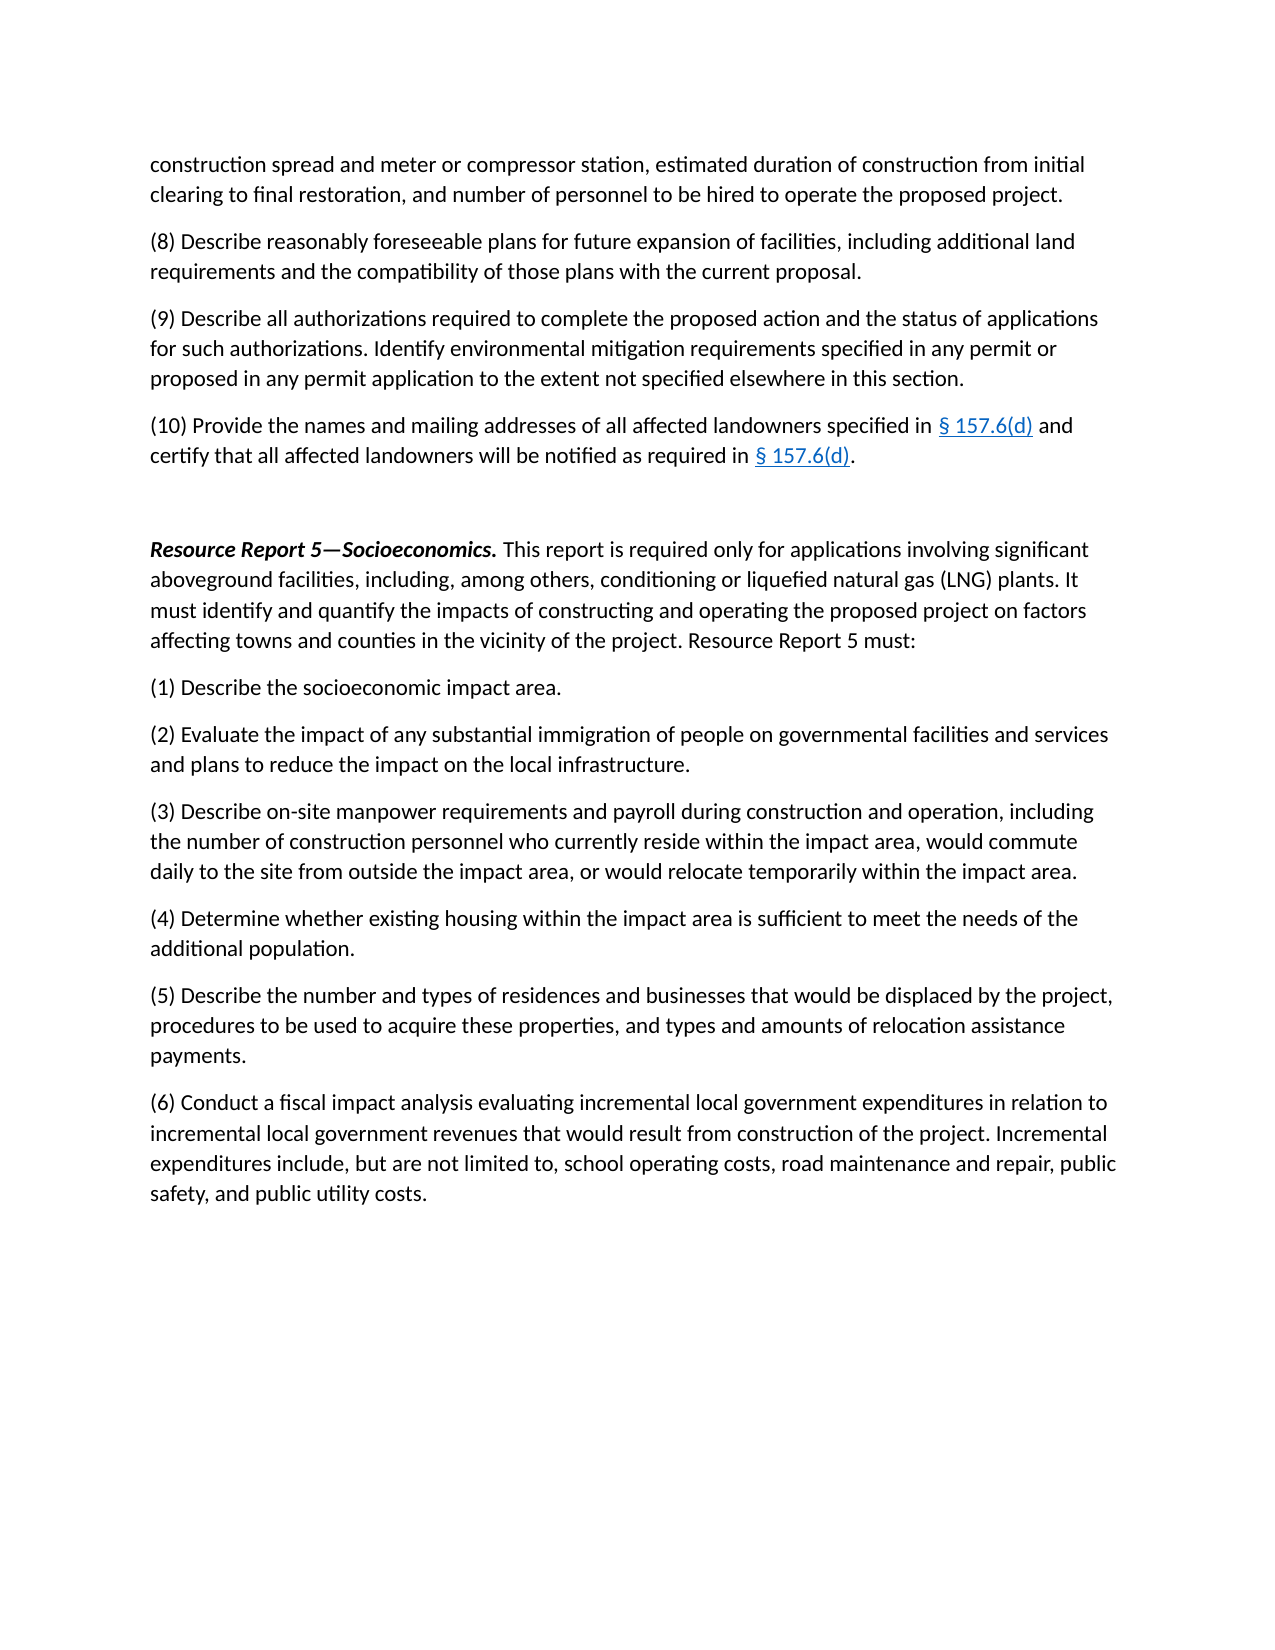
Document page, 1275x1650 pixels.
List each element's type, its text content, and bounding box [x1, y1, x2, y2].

text Resource Report 5—Socioeconomics. This report is required only for applications involving significant aboveground facilities, including, among others, conditioning or liquefied natural gas (LNG) plants. It must identify and quantify the impacts of constructing and operating the proposed project on factors affecting towns and counties in the vicinity of the project. Resource Report 5 must: [150, 535, 1125, 654]
text (4) Determine whether existing housing within the impact area is sufficient to meet the needs of the additional population. [150, 904, 1125, 962]
text (9) Describe all authorizations required to complete the proposed action and the status of applications for such authorizations. Identify environmental mitigation requirements specified in any permit or proposed in any permit application to the extent not specified elsewhere in this section. [150, 304, 1125, 393]
text (6) Conduct a fiscal impact analysis evaluating incremental local government expenditures in relation to incremental local government revenues that would result from construction of the project. Incremental expenditures include, but are not limited to, school operating costs, road maintenance and repair, public safety, and public utility costs. [150, 1088, 1125, 1207]
text (5) Describe the number and types of residences and businesses that would be displaced by the project, procedures to be used to acquire these properties, and types and amounts of relocation assistance payments. [150, 981, 1125, 1070]
text (2) Evaluate the impact of any substantial immigration of people on governmental facilities and services and plans to reduce the impact on the local infrastructure. [150, 720, 1125, 778]
text (8) Describe reasonably foreseeable plans for future expansion of facilities, including additional land requirements and the compatibility of those plans with the current proposal. [150, 227, 1125, 285]
text (3) Describe on-site manpower requirements and payroll during construction and operation, including the number of construction personnel who currently reside within the impact area, would commute daily to the site from outside the impact area, or would relocate temporarily within the impact area. [150, 797, 1125, 885]
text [150, 150, 1125, 208]
text (10) Provide the names and mailing addresses of all affected landowners specified in § 157.6(d) and certify that all affected landowners will be notified as required in § 157.6(d). [150, 411, 1125, 470]
text (1) Describe the socioeconomic impact area. [150, 673, 1125, 701]
